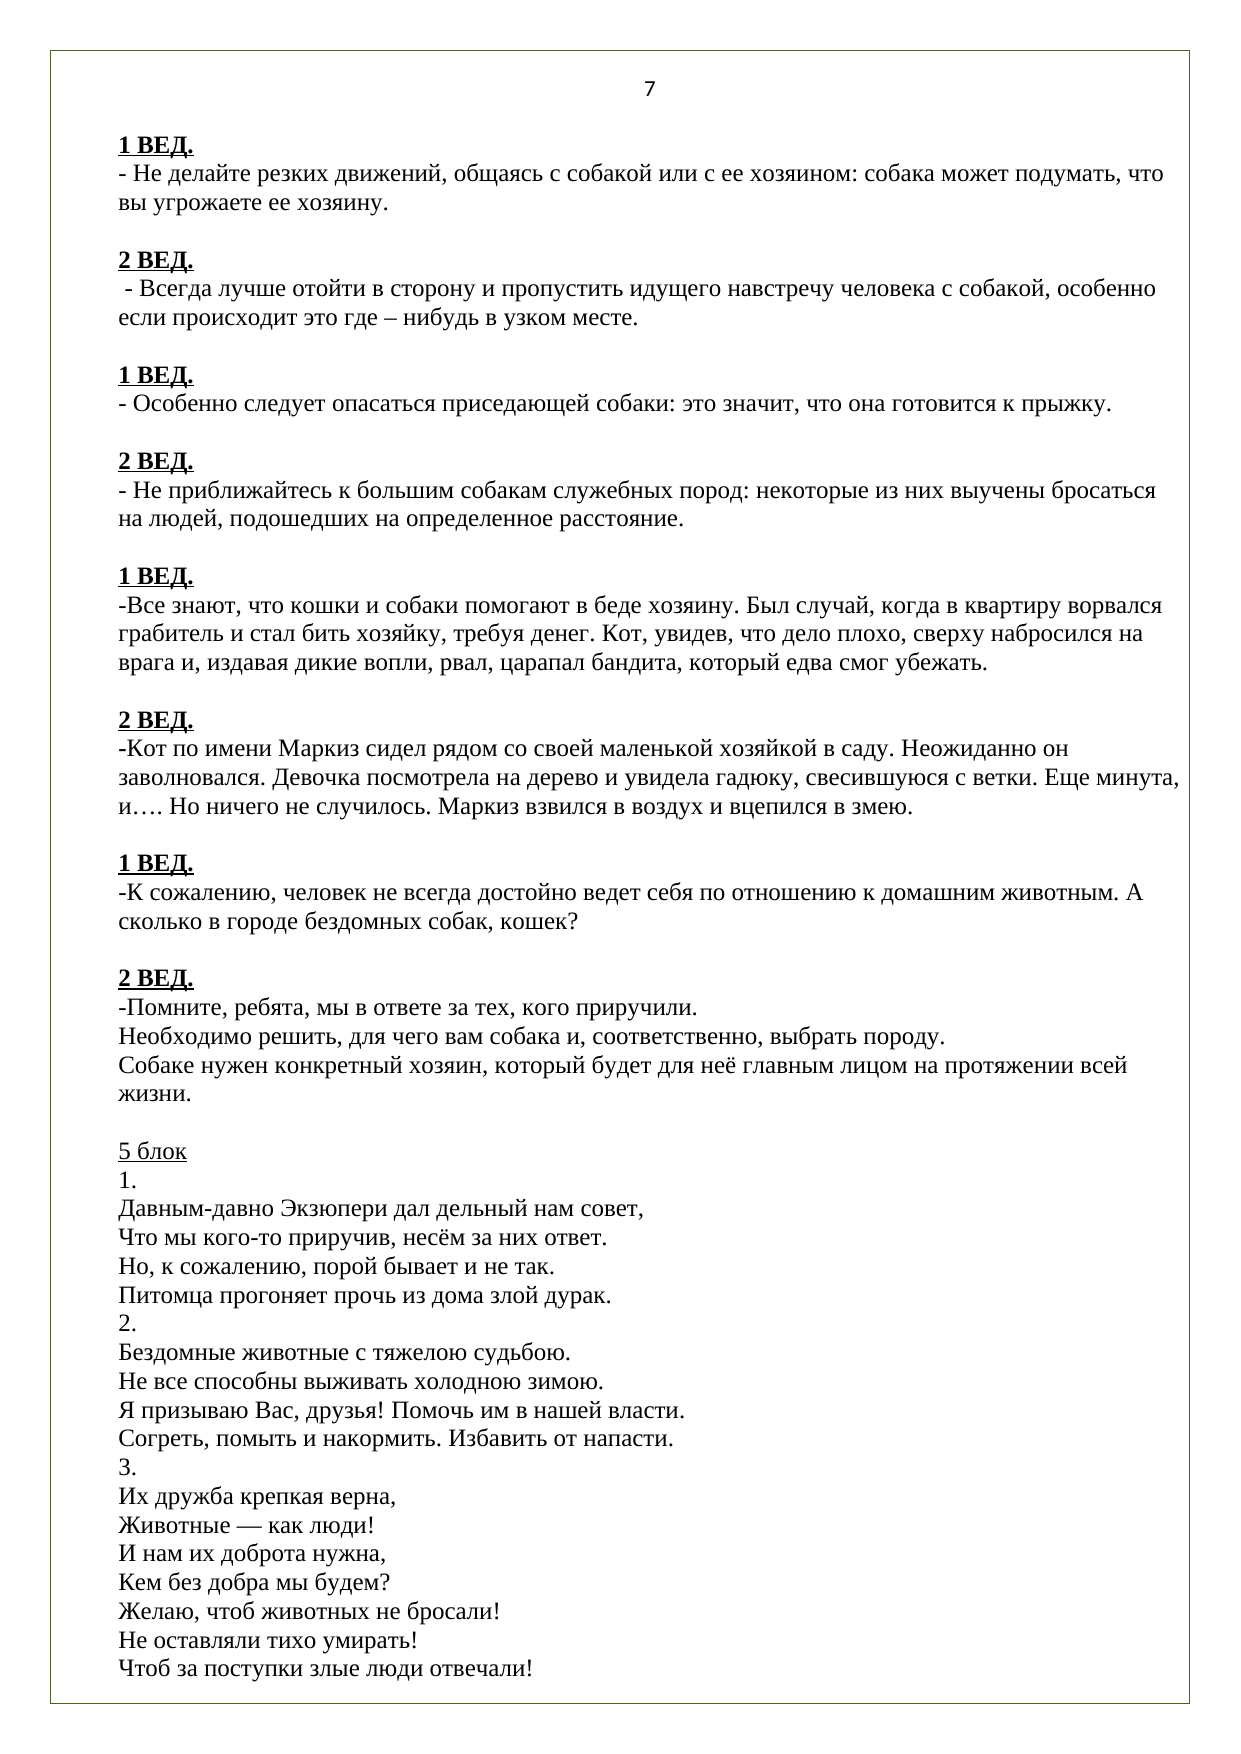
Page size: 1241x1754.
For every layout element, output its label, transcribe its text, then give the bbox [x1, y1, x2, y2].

text 1 ВЕД. [118, 848, 1181, 877]
text 1 ВЕД. [118, 360, 1181, 388]
text Бездомные животные с тяжелою судьбою. [118, 1337, 1181, 1366]
text Я призываю Вас, друзья! Помочь им в нашей власти. [118, 1395, 1181, 1423]
text 5 блок [118, 1136, 1181, 1165]
text Чтоб за поступки злые люди отвечали! [118, 1653, 1181, 1682]
text -Все знают, что кошки и собаки помогают в беде хозяину. Был случай, когда в квартиру ворвался грабитель и стал бить хозяйку, требуя денег. Кот, увидев, что дело плохо, сверху набросился на врага и, издавая дикие вопли, рвал, царапал бандита, который едва смог убежать. [118, 590, 1181, 676]
text 1. [118, 1165, 1181, 1193]
text 2 ВЕД. [118, 446, 1181, 475]
text Согреть, помыть и накормить. Избавить от напасти. [118, 1423, 1181, 1452]
text Питомца прогоняет прочь из дома злой дурак. [118, 1280, 1181, 1308]
text Кем без добра мы будем? [118, 1567, 1181, 1596]
text Их дружба крепкая верна, [118, 1481, 1181, 1510]
text 1 ВЕД. [118, 130, 1181, 158]
text Собаке нужен конкретный хозяин, который будет для неё главным лицом на протяжении всей жизни. [118, 1050, 1181, 1107]
text 2 ВЕД. [118, 245, 1181, 273]
text 2 ВЕД. [118, 705, 1181, 733]
text Не оставляли тихо умирать! [118, 1625, 1181, 1653]
text Что мы кого-то приручив, несём за них ответ. [118, 1222, 1181, 1251]
text 3. [118, 1452, 1181, 1481]
text 2 ВЕД. [118, 963, 1181, 992]
text 1 ВЕД. [118, 561, 1181, 590]
text - Особенно следует опасаться приседающей собаки: это значит, что она готовится к прыжку. [118, 388, 1181, 417]
text Необходимо решить, для чего вам собака и, соответственно, выбрать породу. [118, 1021, 1181, 1050]
text -Кот по имени Маркиз сидел рядом со своей маленькой хозяйкой в саду. Неожиданно он заволновался. Девочка посмотрела на дерево и увидела гадюку, свесившуюся с ветки. Еще минута, и…. Но ничего не случилось. Маркиз взвился в воздух и вцепился в змею. [118, 733, 1181, 820]
text Но, к сожалению, порой бывает и не так. [118, 1251, 1181, 1280]
text 2. [118, 1308, 1181, 1337]
text И нам их доброта нужна, [118, 1538, 1181, 1567]
text - Не делайте резких движений, общаясь с собакой или с ее хозяином: собака может подумать, что вы угрожаете ее хозяину. [118, 158, 1181, 216]
text Желаю, чтоб животных не бросали! [118, 1596, 1181, 1625]
text Животные — как люди! [118, 1510, 1181, 1538]
text -К сожалению, человек не всегда достойно ведет себя по отношению к домашним животным. А сколько в городе бездомных собак, кошек? [118, 877, 1181, 935]
text -Помните, ребята, мы в ответе за тех, кого приручили. [118, 992, 1181, 1021]
text - Всегда лучше отойти в сторону и пропустить идущего навстречу человека с собакой, особенно если происходит это где – нибудь в узком месте. [118, 273, 1181, 331]
text Не все способны выживать холодною зимою. [118, 1366, 1181, 1395]
text - Не приближайтесь к большим собакам служебных пород: некоторые из них выучены бросаться на людей, подошедших на определенное расстояние. [118, 475, 1181, 532]
text Давным-давно Экзюпери дал дельный нам совет, [118, 1193, 1181, 1222]
